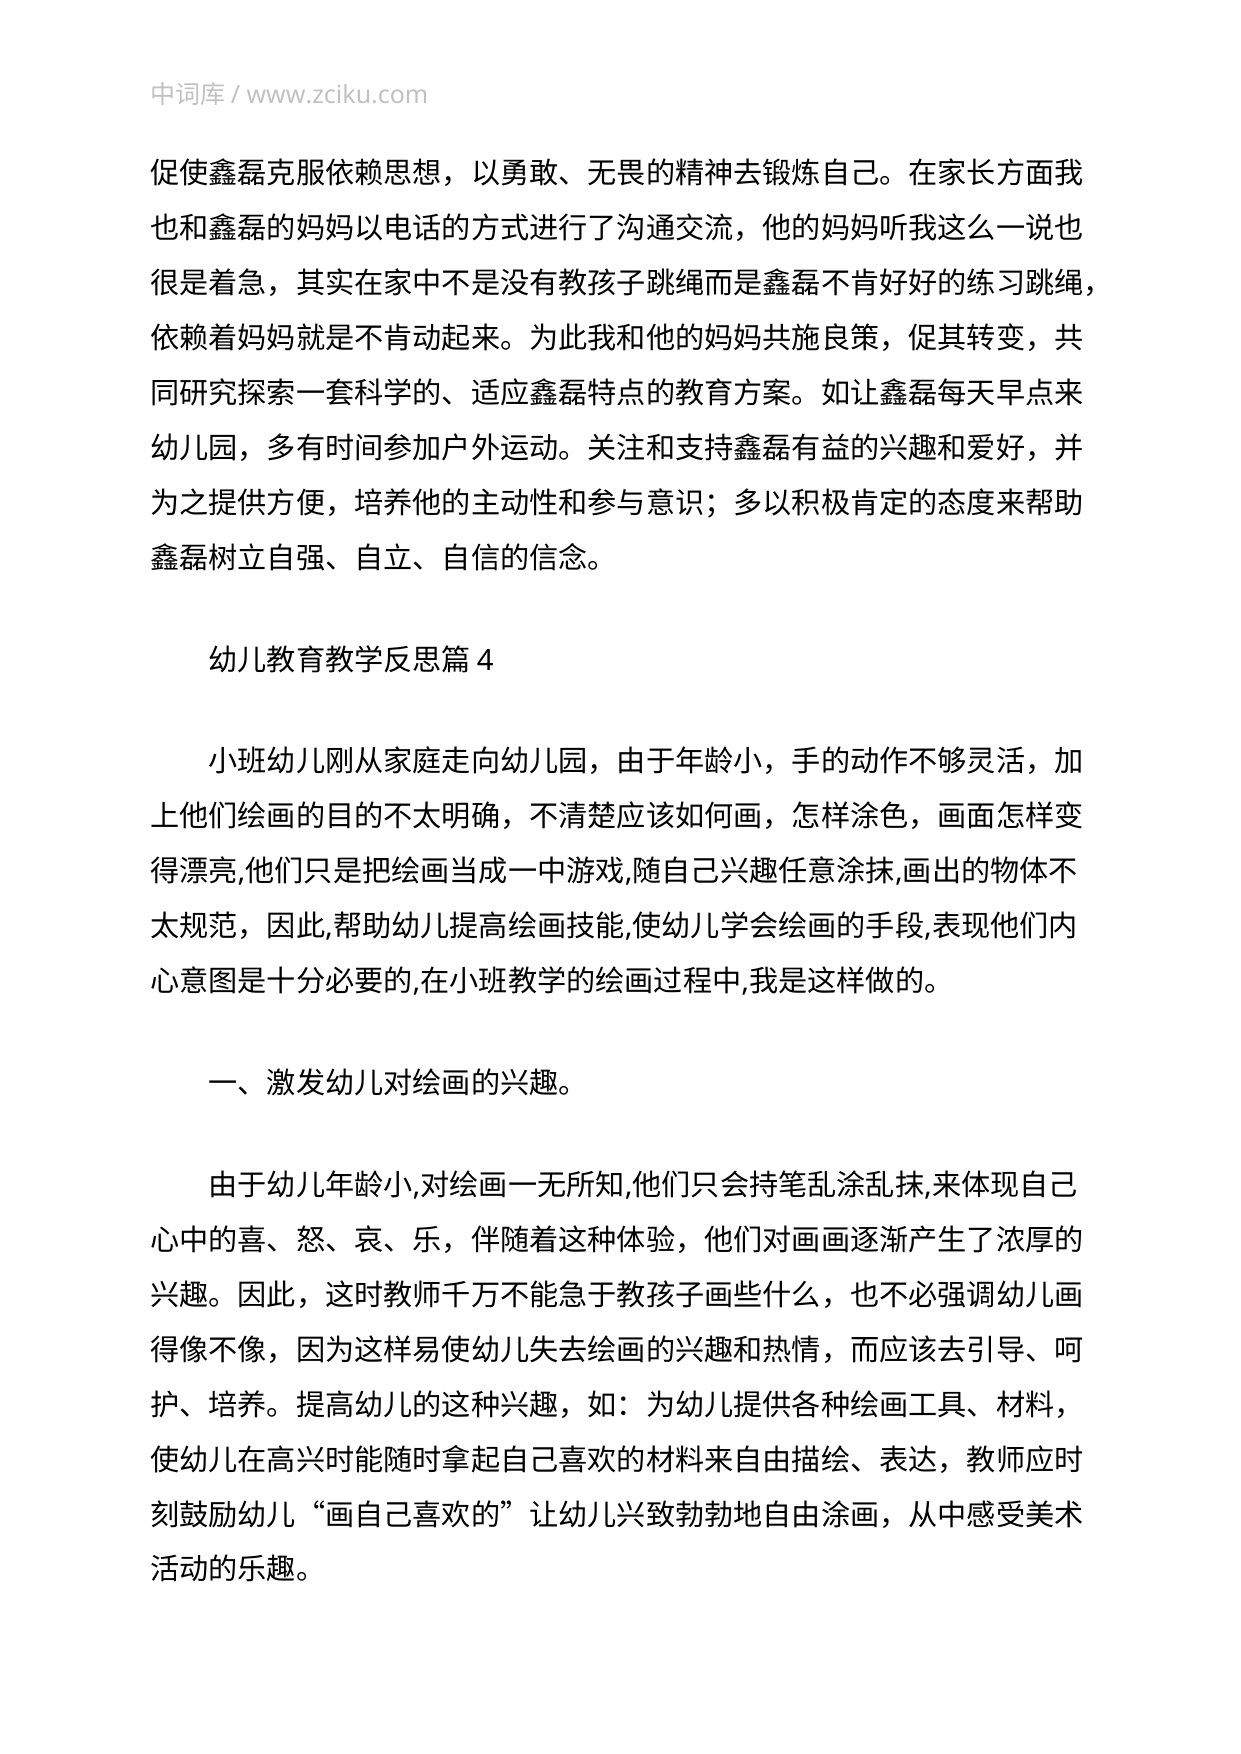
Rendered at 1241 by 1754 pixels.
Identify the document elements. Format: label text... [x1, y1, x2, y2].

text 由于幼儿年龄小,对绘画一无所知,他们只会持笔乱涂乱抹,来体现自己心中的喜、怒、哀、乐，伴随着这种体验，他们对画画逐渐产生了浓厚的兴趣。因此，这时教师千万不能急于教孩子画些什么，也不必强调幼儿画得像不像，因为这样易使幼儿失去绘画的兴趣和热情，而应该去引导、呵护、培养。提高幼儿的这种兴趣，如：为幼儿提供各种绘画工具、材料，使幼儿在高兴时能随时拿起自己喜欢的材料来自由描绘、表达，教师应时刻鼓励幼儿“画自己喜欢的”让幼儿兴致勃勃地自由涂画，从中感受美术活动的乐趣。 [150, 1162, 1090, 1588]
text 小班幼儿刚从家庭走向幼儿园，由于年龄小，手的动作不够灵活，加上他们绘画的目的不太明确，不清楚应该如何画，怎样涂色，画面怎样变得漂亮,他们只是把绘画当成一中游戏,随自己兴趣任意涂抹,画出的物体不太规范，因此,帮助幼儿提高绘画技能,使幼儿学会绘画的手段,表现他们内心意图是十分必要的,在小班教学的绘画过程中,我是这样做的。 [150, 738, 1090, 1000]
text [150, 150, 1090, 577]
text 幼儿教育教学反思篇4 [150, 636, 1090, 678]
text 一、激发幼儿对绘画的兴趣。 [150, 1060, 1090, 1102]
